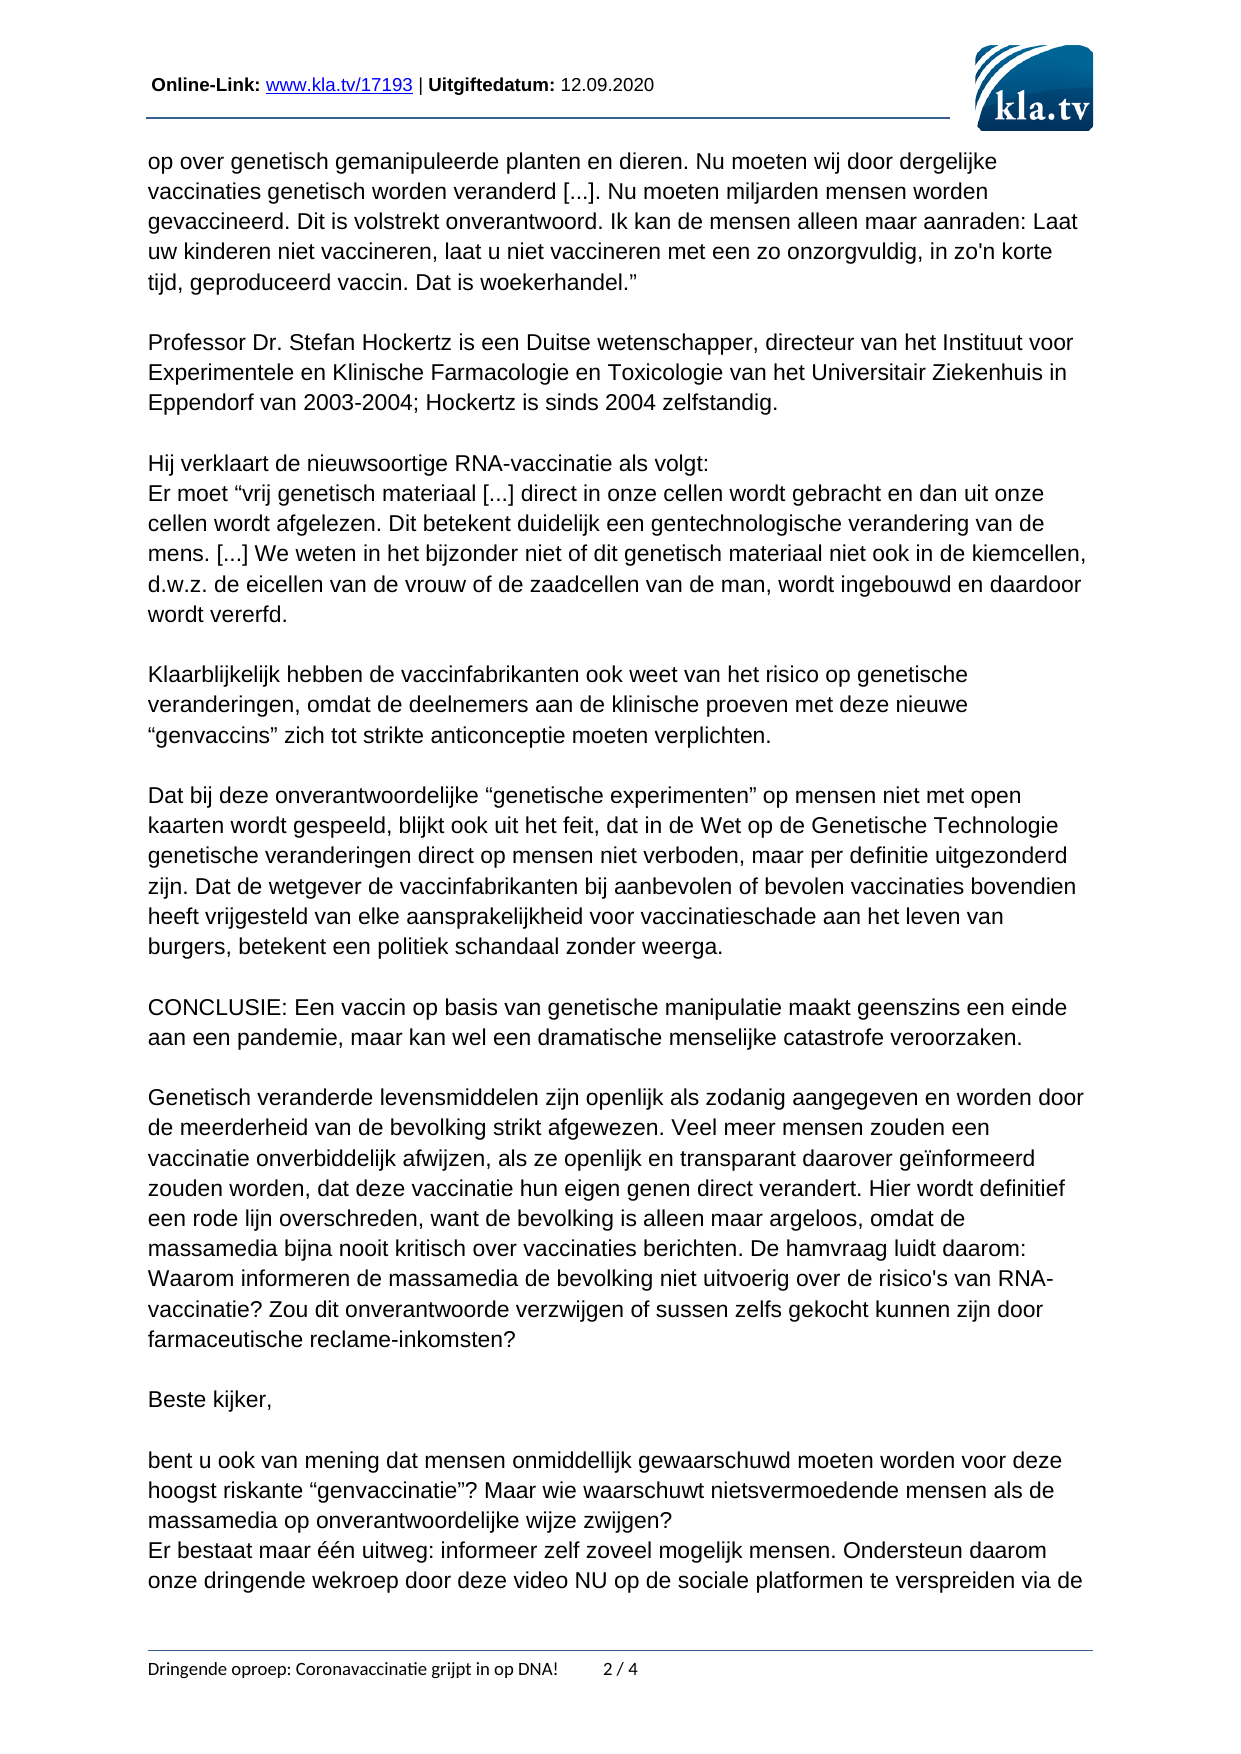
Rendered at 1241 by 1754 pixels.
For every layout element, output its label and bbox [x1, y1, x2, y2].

text [148, 148, 1093, 1594]
